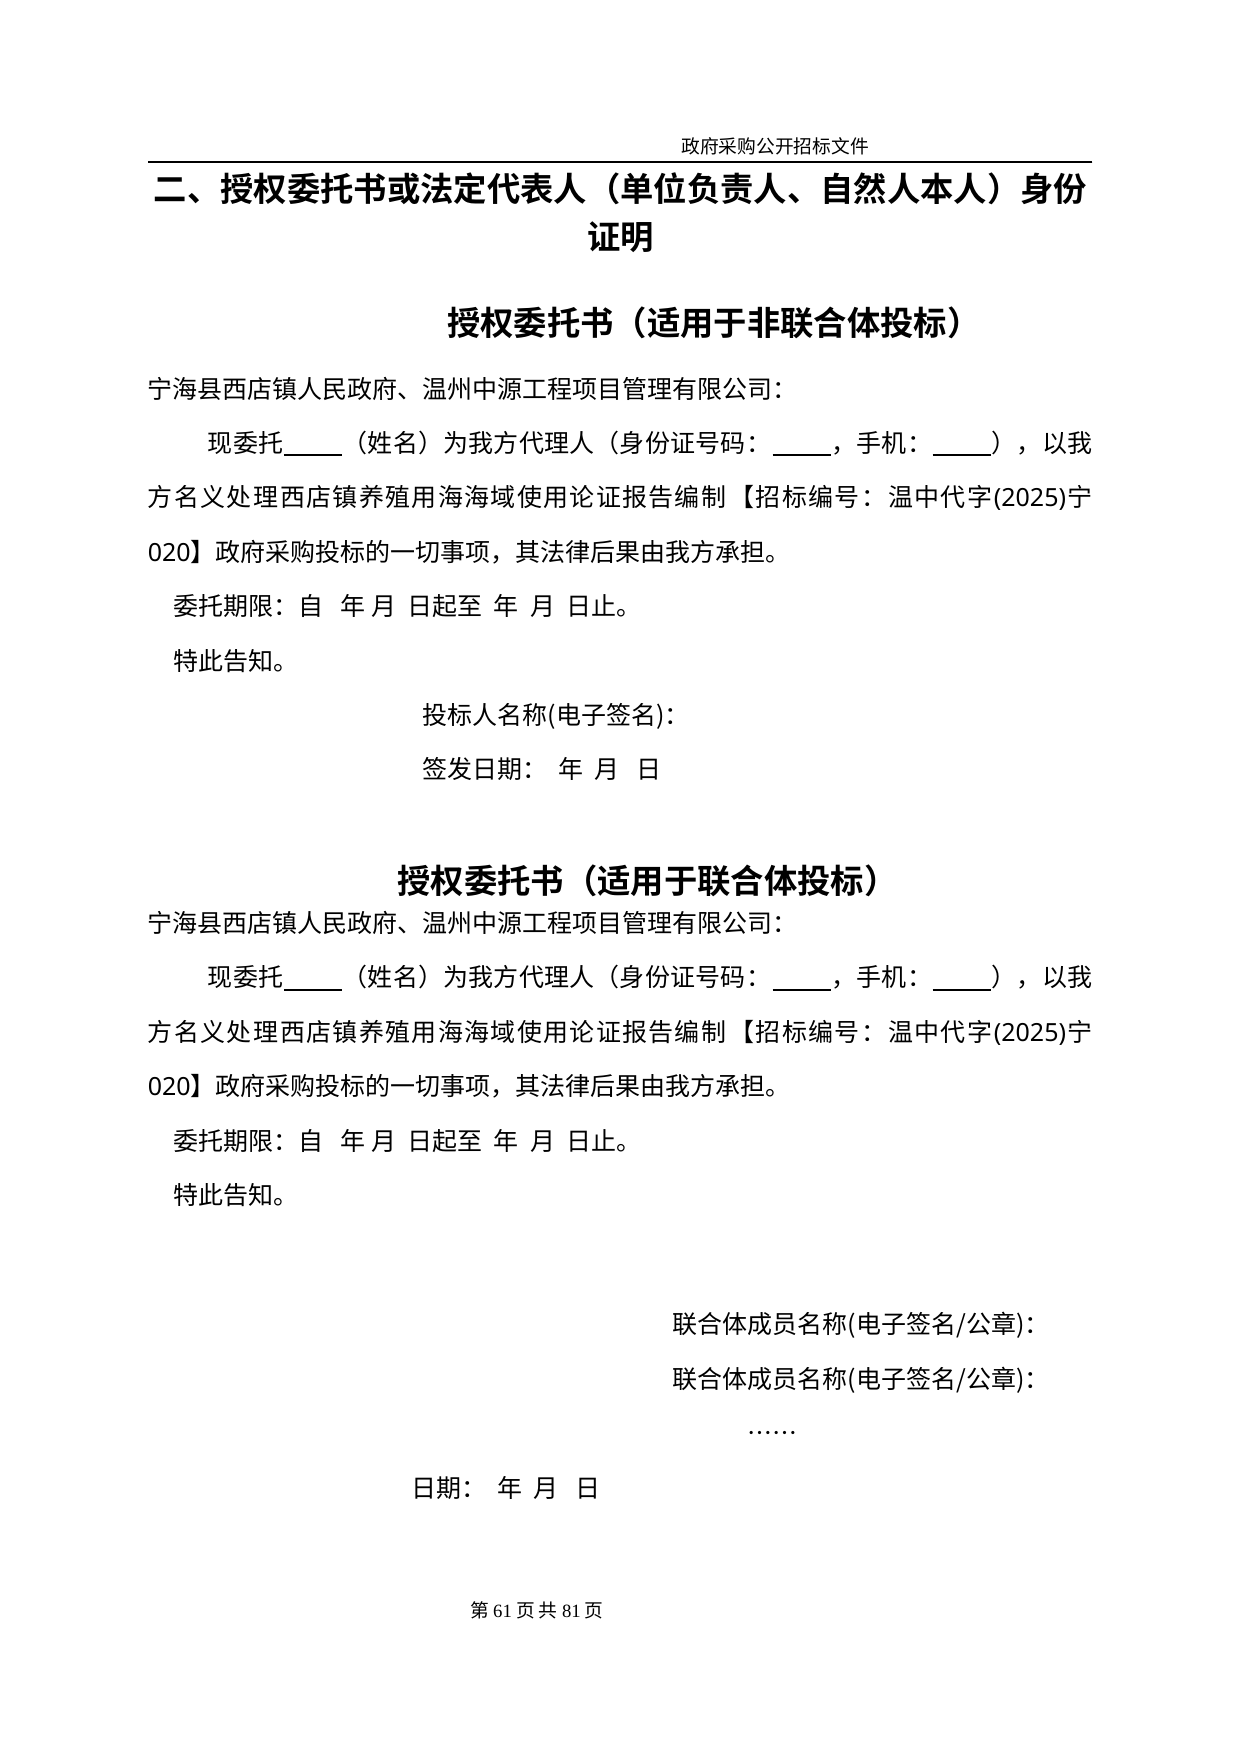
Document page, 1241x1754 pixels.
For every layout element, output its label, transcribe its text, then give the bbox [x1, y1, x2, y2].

text 现委托 （姓名）为我方代理人（身份证号码： ，手机： ），以我方名义处理西店镇养殖用海海域使用论证报告编制【招标编号：温中代字(2025)宁020】政府采购投标的一切事项，其法律后果由我方承担。 [148, 958, 1092, 1103]
text 联合体成员名称(电子签名/公章)： [148, 1359, 1092, 1396]
text 投标人名称(电子签名)： [148, 695, 1092, 732]
text 宁海县西店镇人民政府、温州中源工程项目管理有限公司： [148, 903, 1092, 940]
text 授权委托书（适用于联合体投标） [148, 855, 1092, 903]
text 特此告知。 [148, 1175, 1092, 1212]
text 特此告知。 [148, 641, 1092, 677]
text 现委托 （姓名）为我方代理人（身份证号码： ，手机： ），以我方名义处理西店镇养殖用海海域使用论证报告编制【招标编号：温中代字(2025)宁020】政府采购投标的一切事项，其法律后果由我方承担。 [148, 423, 1092, 568]
text 联合体成员名称(电子签名/公章)： [148, 1305, 1092, 1341]
text 委托期限：自 年 月 日起至 年 月 日止。 [148, 587, 1092, 623]
text 宁海县西店镇人民政府、温州中源工程项目管理有限公司： [148, 369, 1092, 405]
text 签发日期： 年 月 日 [148, 750, 1092, 786]
text …… [148, 1414, 1092, 1450]
text 二、授权委托书或法定代表人（单位负责人、自然人本人）身份证明 [148, 163, 1092, 259]
text 日期： 年 月 日 [148, 1468, 1092, 1504]
text 授权委托书（适用于非联合体投标） [148, 297, 1092, 345]
text 委托期限：自 年 月 日起至 年 月 日止。 [148, 1121, 1092, 1157]
